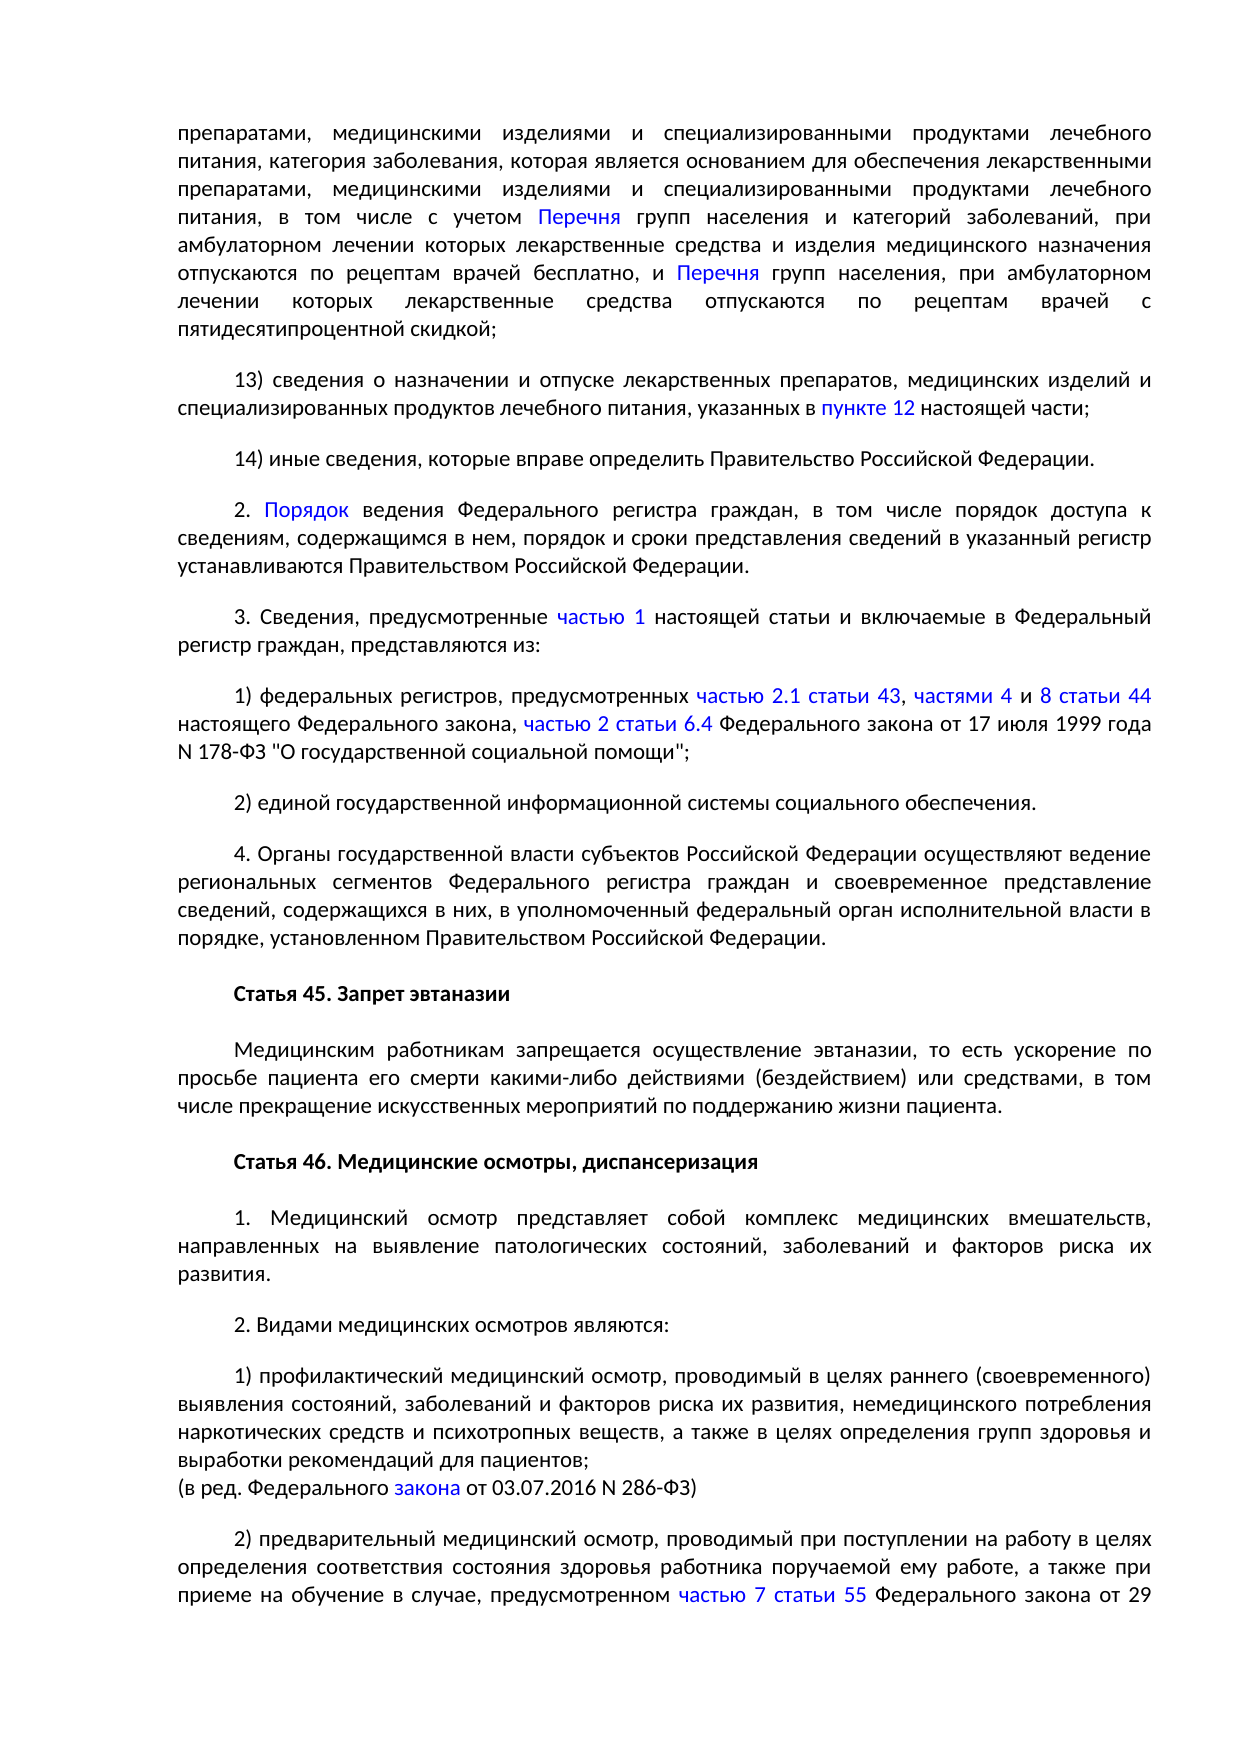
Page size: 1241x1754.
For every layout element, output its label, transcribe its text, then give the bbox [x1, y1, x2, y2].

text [177, 1524, 1152, 1608]
text 1) федеральных регистров, предусмотренных частью 2.1 статьи 43, частями 4 и 8 статьи 44 настоящего Федерального закона, частью 2 статьи 6.4 Федерального закона от 17 июля 1999 года N 178-ФЗ "О государственной социальной помощи"; [177, 681, 1152, 765]
text 4. Органы государственной власти субъектов Российской Федерации осуществляют ведение региональных сегментов Федерального регистра граждан и своевременное представление сведений, содержащихся в них, в уполномоченный федеральный орган исполнительной власти в порядке, установленном Правительством Российской Федерации. [177, 839, 1152, 951]
text 2) единой государственной информационной системы социального обеспечения. [177, 788, 1152, 816]
title Статья 45. Запрет эвтаназии [177, 979, 1152, 1007]
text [177, 118, 1152, 342]
title Статья 46. Медицинские осмотры, диспансеризация [177, 1147, 1152, 1175]
text 1. Медицинский осмотр представляет собой комплекс медицинских вмешательств, направленных на выявление патологических состояний, заболеваний и факторов риска их развития. [177, 1203, 1152, 1287]
text 2. Порядок ведения Федерального регистра граждан, в том числе порядок доступа к сведениям, содержащимся в нем, порядок и сроки представления сведений в указанный регистр устанавливаются Правительством Российской Федерации. [177, 495, 1152, 579]
text 2. Видами медицинских осмотров являются: [177, 1310, 1152, 1338]
text Медицинским работникам запрещается осуществление эвтаназии, то есть ускорение по просьбе пациента его смерти какими-либо действиями (бездействием) или средствами, в том числе прекращение искусственных мероприятий по поддержанию жизни пациента. [177, 1035, 1152, 1119]
text 1) профилактический медицинский осмотр, проводимый в целях раннего (своевременного) выявления состояний, заболеваний и факторов риска их развития, немедицинского потребления наркотических средств и психотропных веществ, а также в целях определения групп здоровья и выработки рекомендаций для пациентов; [177, 1361, 1152, 1473]
text 3. Сведения, предусмотренные частью 1 настоящей статьи и включаемые в Федеральный регистр граждан, представляются из: [177, 602, 1152, 658]
text 14) иные сведения, которые вправе определить Правительство Российской Федерации. [177, 444, 1152, 472]
text 13) сведения о назначении и отпуске лекарственных препаратов, медицинских изделий и специализированных продуктов лечебного питания, указанных в пункте 12 настоящей части; [177, 365, 1152, 421]
text (в ред. Федерального закона от 03.07.2016 N 286-ФЗ) [177, 1473, 1152, 1501]
